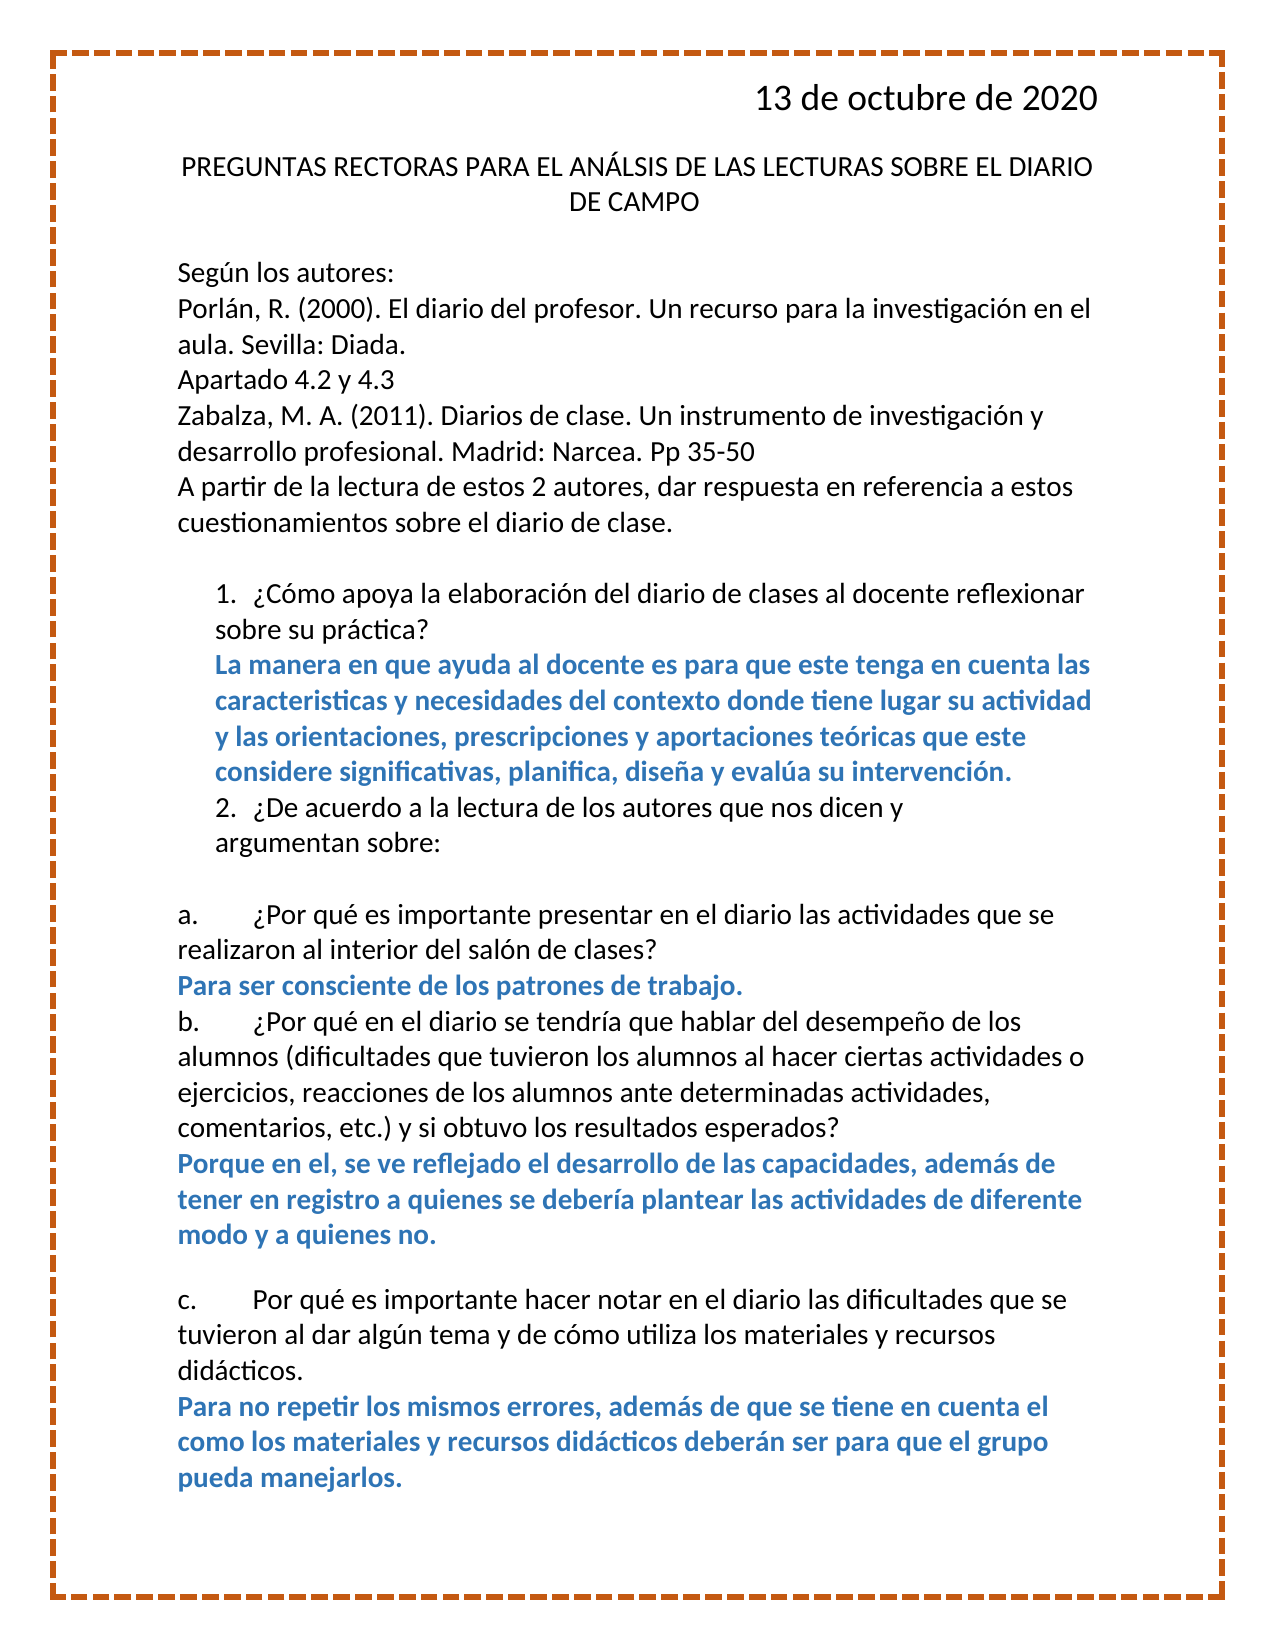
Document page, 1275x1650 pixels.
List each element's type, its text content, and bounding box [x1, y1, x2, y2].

text Para no repetir los mismos errores, además de que se tiene en cuenta el como los materiales y recursos didácticos deberán ser para que el grupo pueda manejarlos. [177, 1388, 1098, 1494]
text La manera en que ayuda al docente es para que este tenga en cuenta las caracteristicas y necesidades del contexto donde tiene lugar su actividad y las orientaciones, prescripciones y aportaciones teóricas que este considere significativas, planifica, diseña y evalúa su intervención. [215, 646, 1098, 789]
text Según los autores: [177, 254, 1098, 290]
list ¿De acuerdo a la lectura de los autores que nos dicen y argumentan sobre: [215, 789, 1098, 860]
text Porque en el, se ve reflejado el desarrollo de las capacidades, además de tener en registro a quienes se debería plantear las actividades de diferente modo y a quienes no. [177, 1145, 1098, 1252]
text A partir de la lectura de estos 2 autores, dar respuesta en referencia a estos cuestionamientos sobre el diario de clase. [177, 468, 1098, 539]
list ¿Por qué en el diario se tendría que hablar del desempeño de los alumnos (dificultades que tuvieron los alumnos al hacer ciertas actividades o ejercicios, reacciones de los alumnos ante determinadas actividades, comentarios, etc.) y si obtuvo los resultados esperados? [177, 1003, 1098, 1145]
list ¿Cómo apoya la elaboración del diario de clases al docente reflexionar sobre su práctica? [215, 575, 1098, 646]
list Por qué es importante hacer notar en el diario las dificultades que se tuvieron al dar algún tema y de cómo utiliza los materiales y recursos didácticos. [177, 1281, 1098, 1388]
list ¿Por qué es importante presentar en el diario las actividades que se realizaron al interior del salón de clases? [177, 896, 1098, 967]
text Zabalza, M. A. (2011). Diarios de clase. Un instrumento de investigación y desarrollo profesional. Madrid: Narcea. Pp 35-50 [177, 397, 1098, 468]
text PREGUNTAS RECTORAS PARA EL ANÁLSIS DE LAS LECTURAS SOBRE EL DIARIO DE CAMPO [177, 148, 1098, 219]
text Porlán, R. (2000). El diario del profesor. Un recurso para la investigación en el aula. Sevilla: Diada. [177, 290, 1098, 361]
text Para ser consciente de los patrones de trabajo. [177, 967, 1098, 1003]
text Apartado 4.2 y 4.3 [177, 361, 1098, 397]
